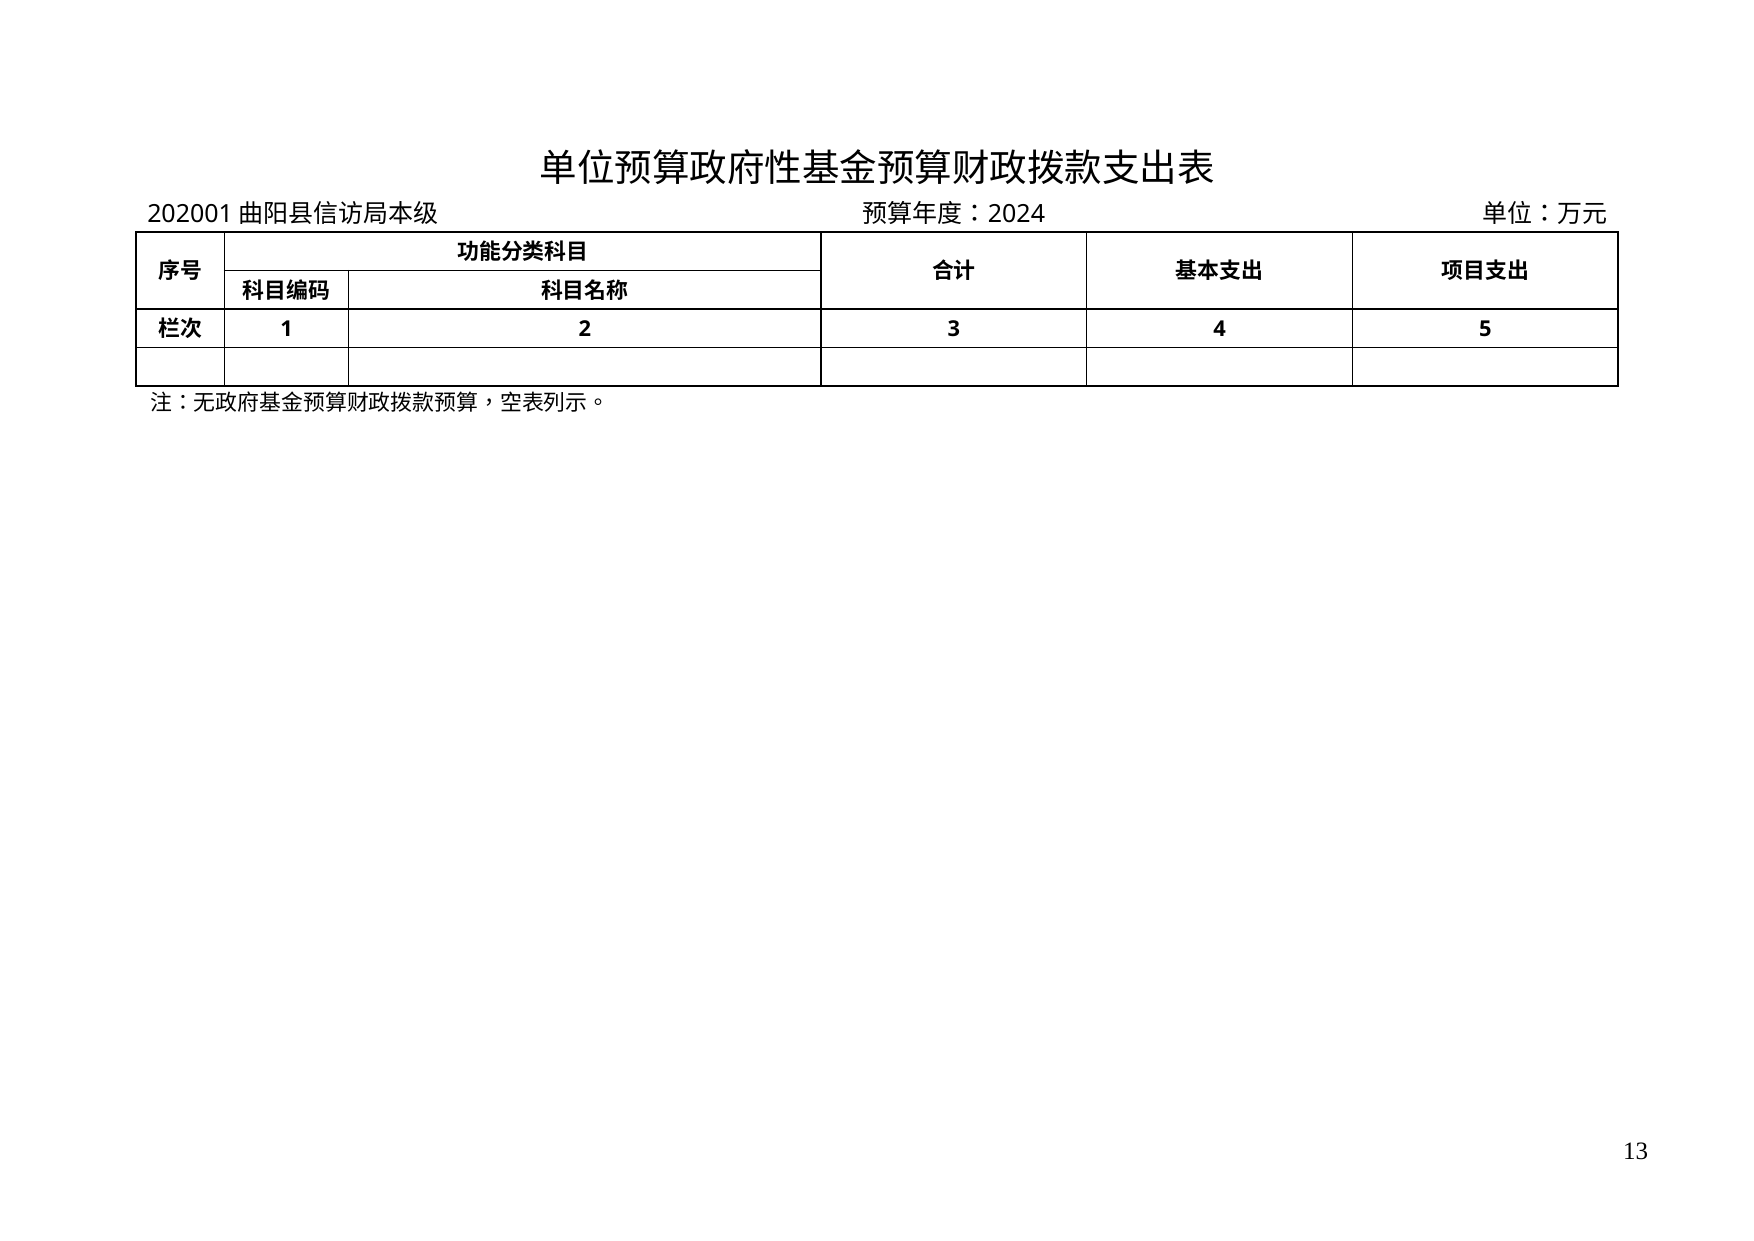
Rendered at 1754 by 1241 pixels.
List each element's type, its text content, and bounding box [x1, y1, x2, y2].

table_cell [349, 348, 820, 385]
table_cell 科目编码 [225, 271, 348, 308]
table_cell [1353, 348, 1617, 385]
text 注：无政府基金预算财政拨款预算，空表列示。 [106, 387, 1648, 416]
table_cell 项目支出 [1353, 233, 1617, 308]
table_cell 4 [1087, 310, 1352, 347]
table_cell [822, 348, 1086, 385]
text 单位预算政府性基金预算财政拨款支出表 [106, 142, 1648, 193]
table_cell 1 [225, 310, 348, 347]
table_cell 基本支出 [1087, 233, 1352, 308]
table_header 预算年度：2024 [822, 195, 1086, 231]
table_cell 功能分类科目 [225, 233, 820, 270]
table_cell 2 [349, 310, 820, 347]
table_cell [225, 348, 348, 385]
table_cell 栏次 [137, 310, 224, 347]
table_cell 科目名称 [349, 271, 820, 308]
table_cell 合计 [822, 233, 1086, 308]
table_header 单位：万元 [1087, 195, 1617, 231]
table_cell 序号 [137, 233, 224, 308]
table_cell [137, 348, 224, 385]
table_header 202001曲阳县信访局本级 [137, 195, 820, 231]
table_cell 3 [822, 310, 1086, 347]
table_cell [1087, 348, 1352, 385]
table_cell 5 [1353, 310, 1617, 347]
